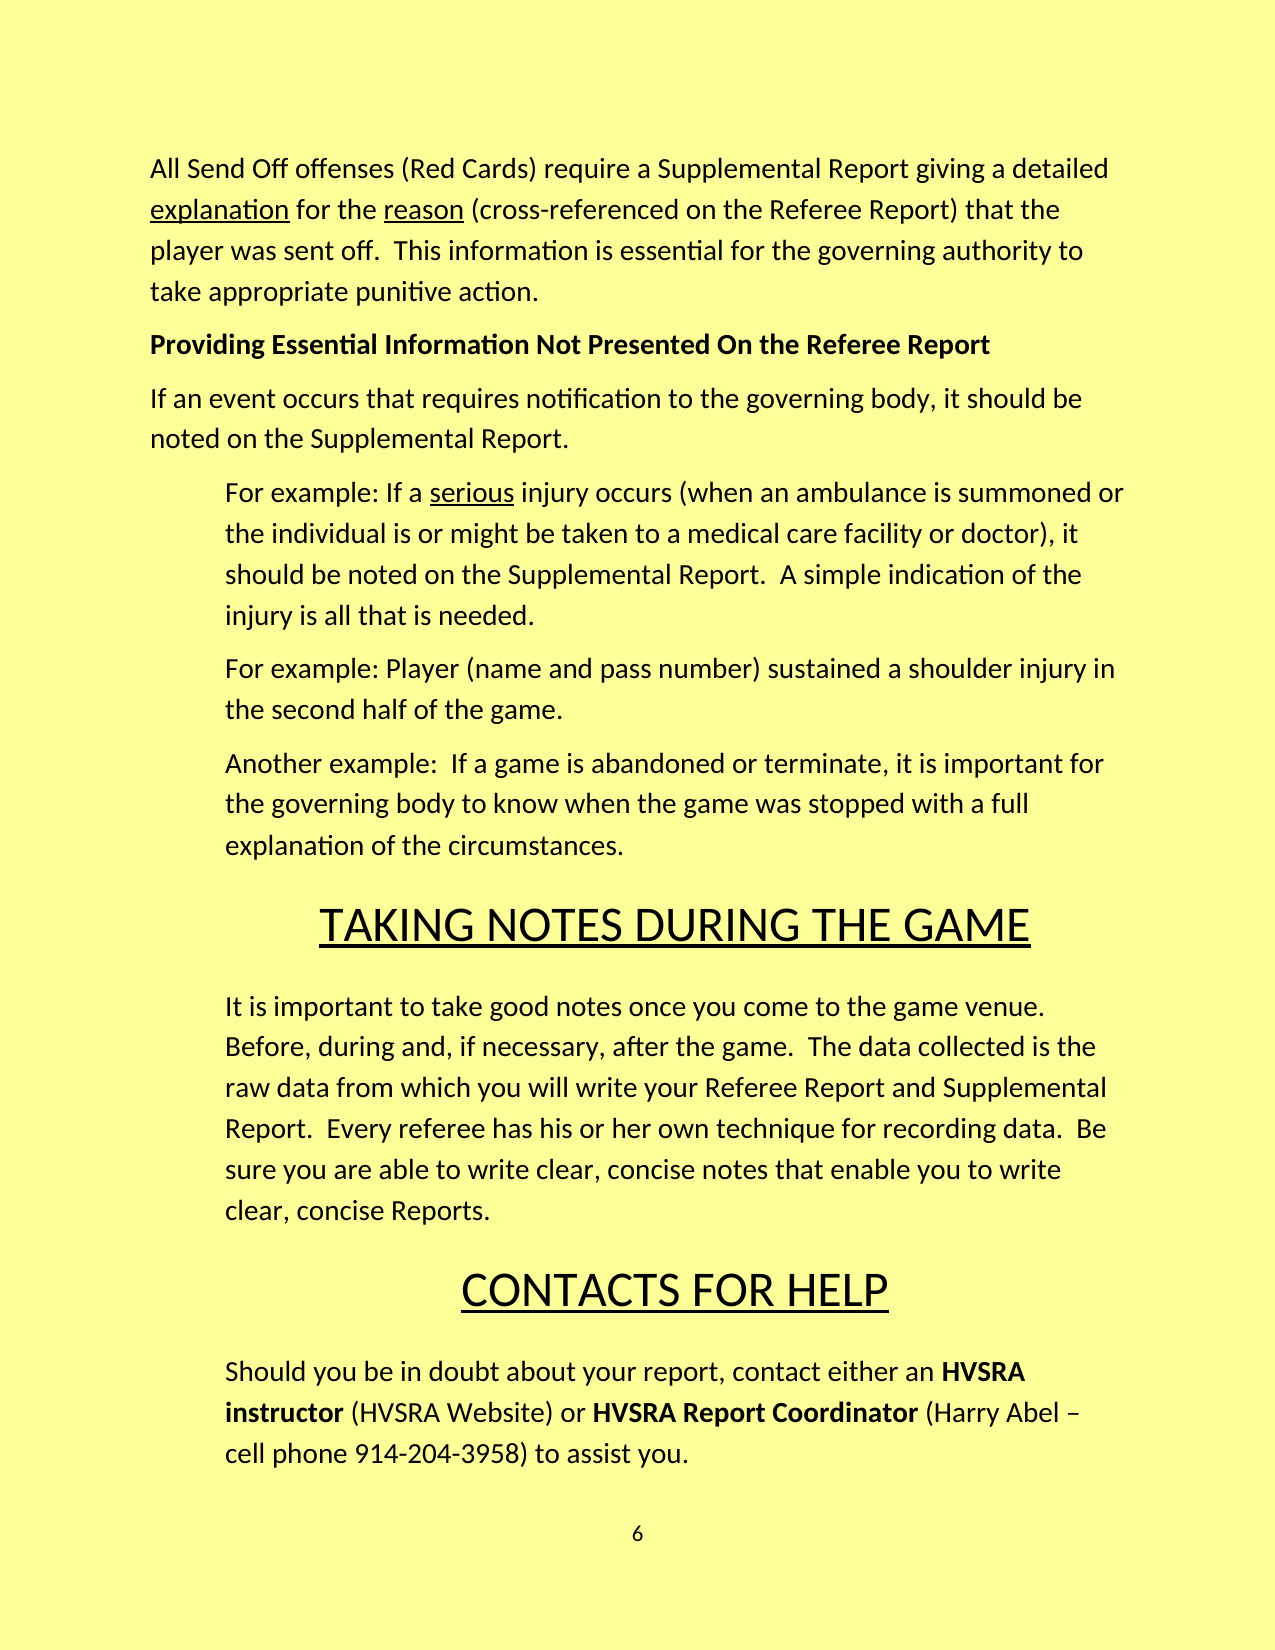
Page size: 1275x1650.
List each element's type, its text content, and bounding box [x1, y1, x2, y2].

text If an event occurs that requires notification to the governing body, it should be noted on the Supplemental Report. [150, 380, 1125, 456]
text Providing Essential Information Not Presented On the Referee Report [150, 326, 1125, 362]
text CONTACTS FOR HELP [225, 1258, 1125, 1319]
text For example: If a serious injury occurs (when an ambulance is summoned or the individual is or might be taken to a medical care facility or doctor), it should be noted on the Supplemental Report. A simple indication of the injury is all that is needed. [225, 474, 1125, 632]
text Another example: If a game is abandoned or terminate, it is important for the governing body to know when the game was stopped with a full explanation of the circumstances. [225, 745, 1125, 862]
text Should you be in doubt about your report, contact either an HVSRA instructor (HVSRA Website) or HVSRA Report Coordinator (Harry Abel – cell phone 914-204-3958) to assist you. [225, 1353, 1125, 1471]
text For example: Player (name and pass number) sustained a shoulder injury in the second half of the game. [225, 650, 1125, 727]
text It is important to take good notes once you come to the game venue. Before, during and, if necessary, after the game. The data collected is the raw data from which you will write your Referee Report and Supplemental Report. Every referee has his or her own technique for recording data. Be sure you are able to write clear, concise notes that enable you to write clear, concise Reports. [225, 988, 1125, 1228]
text All Send Off offenses (Red Cards) require a Supplemental Report giving a detailed explanation for the reason (cross-referenced on the Referee Report) that the player was sent off. This information is essential for the governing authority to take appropriate punitive action. [150, 150, 1125, 308]
text TAKING NOTES DURING THE GAME [225, 892, 1125, 953]
